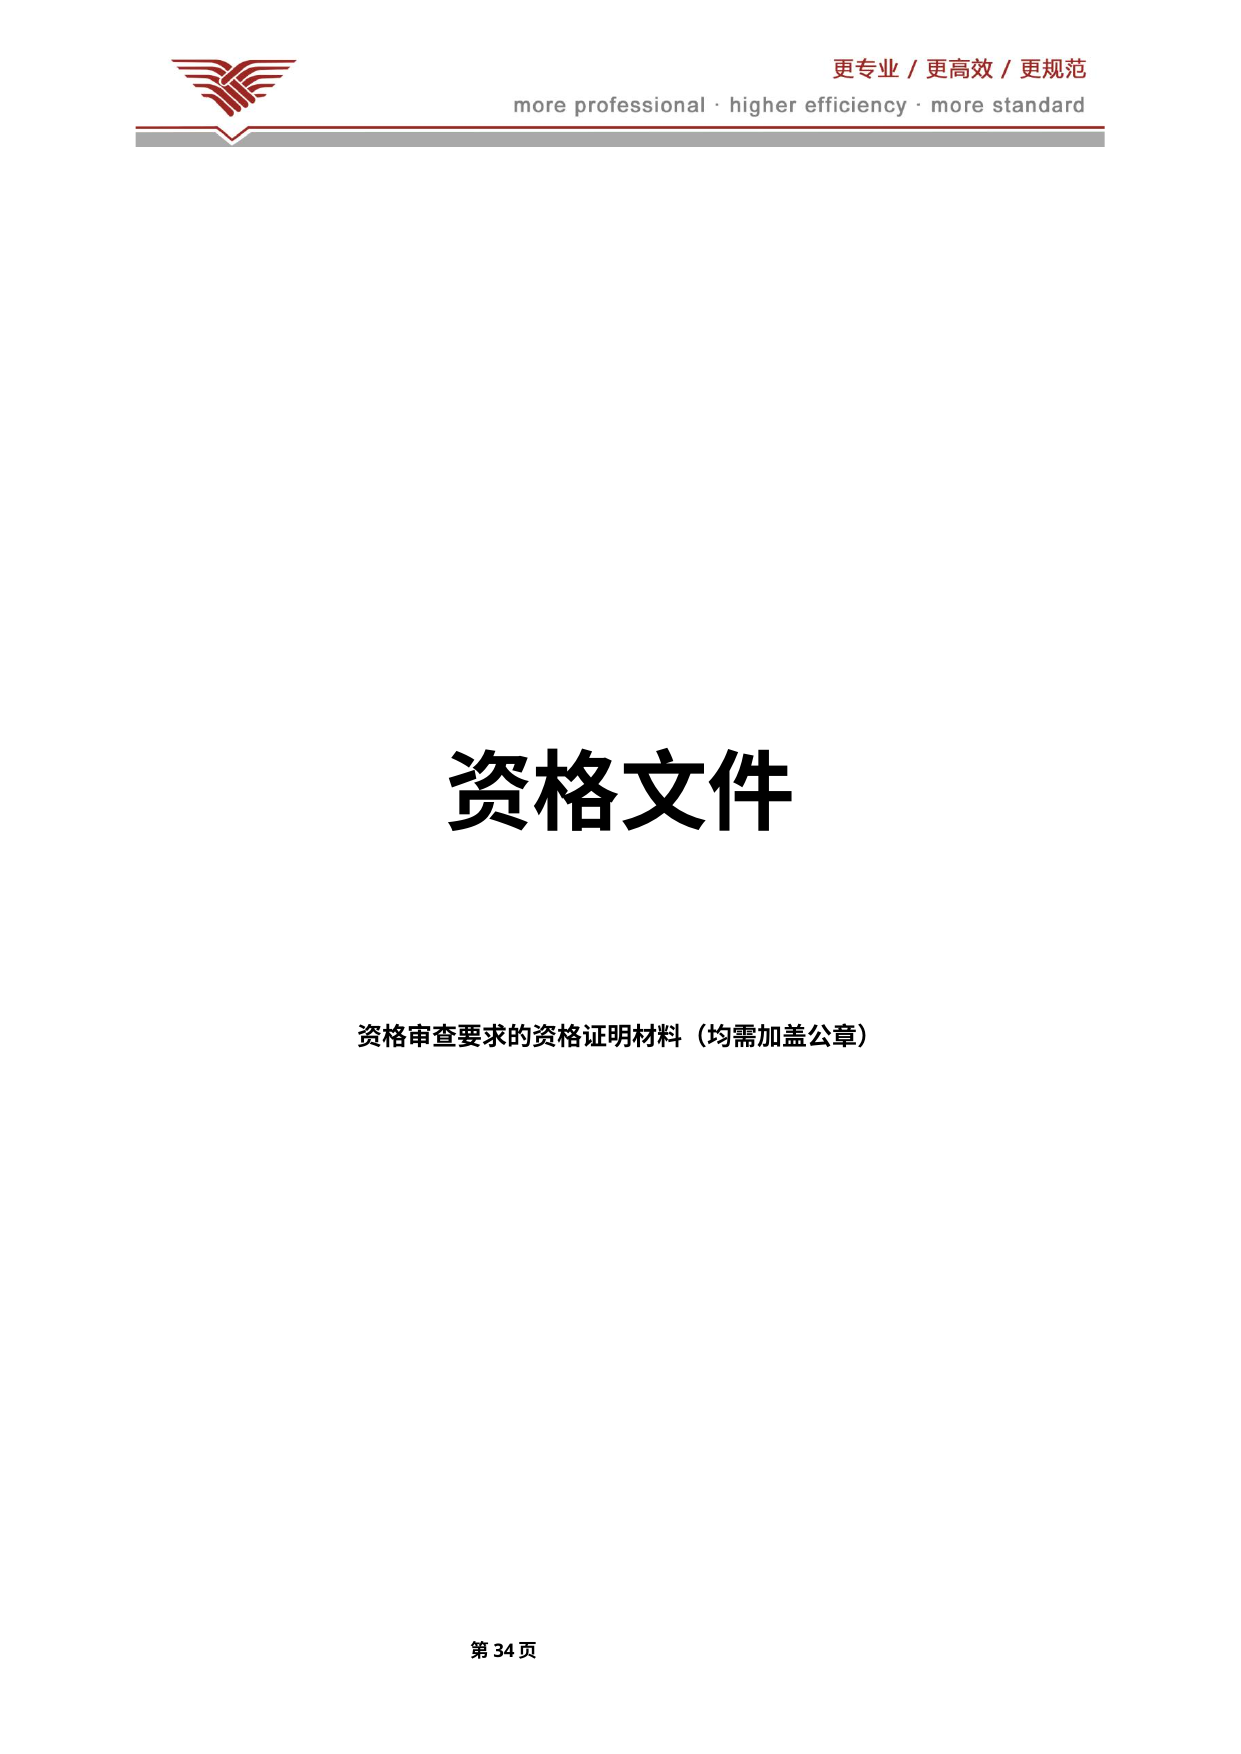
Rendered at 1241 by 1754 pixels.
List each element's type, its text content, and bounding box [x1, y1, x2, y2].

text 资格审查要求的资格证明材料（均需加盖公章） [130, 1017, 1110, 1053]
text 资格文件 [130, 722, 1110, 848]
picture [135, 35, 1105, 147]
